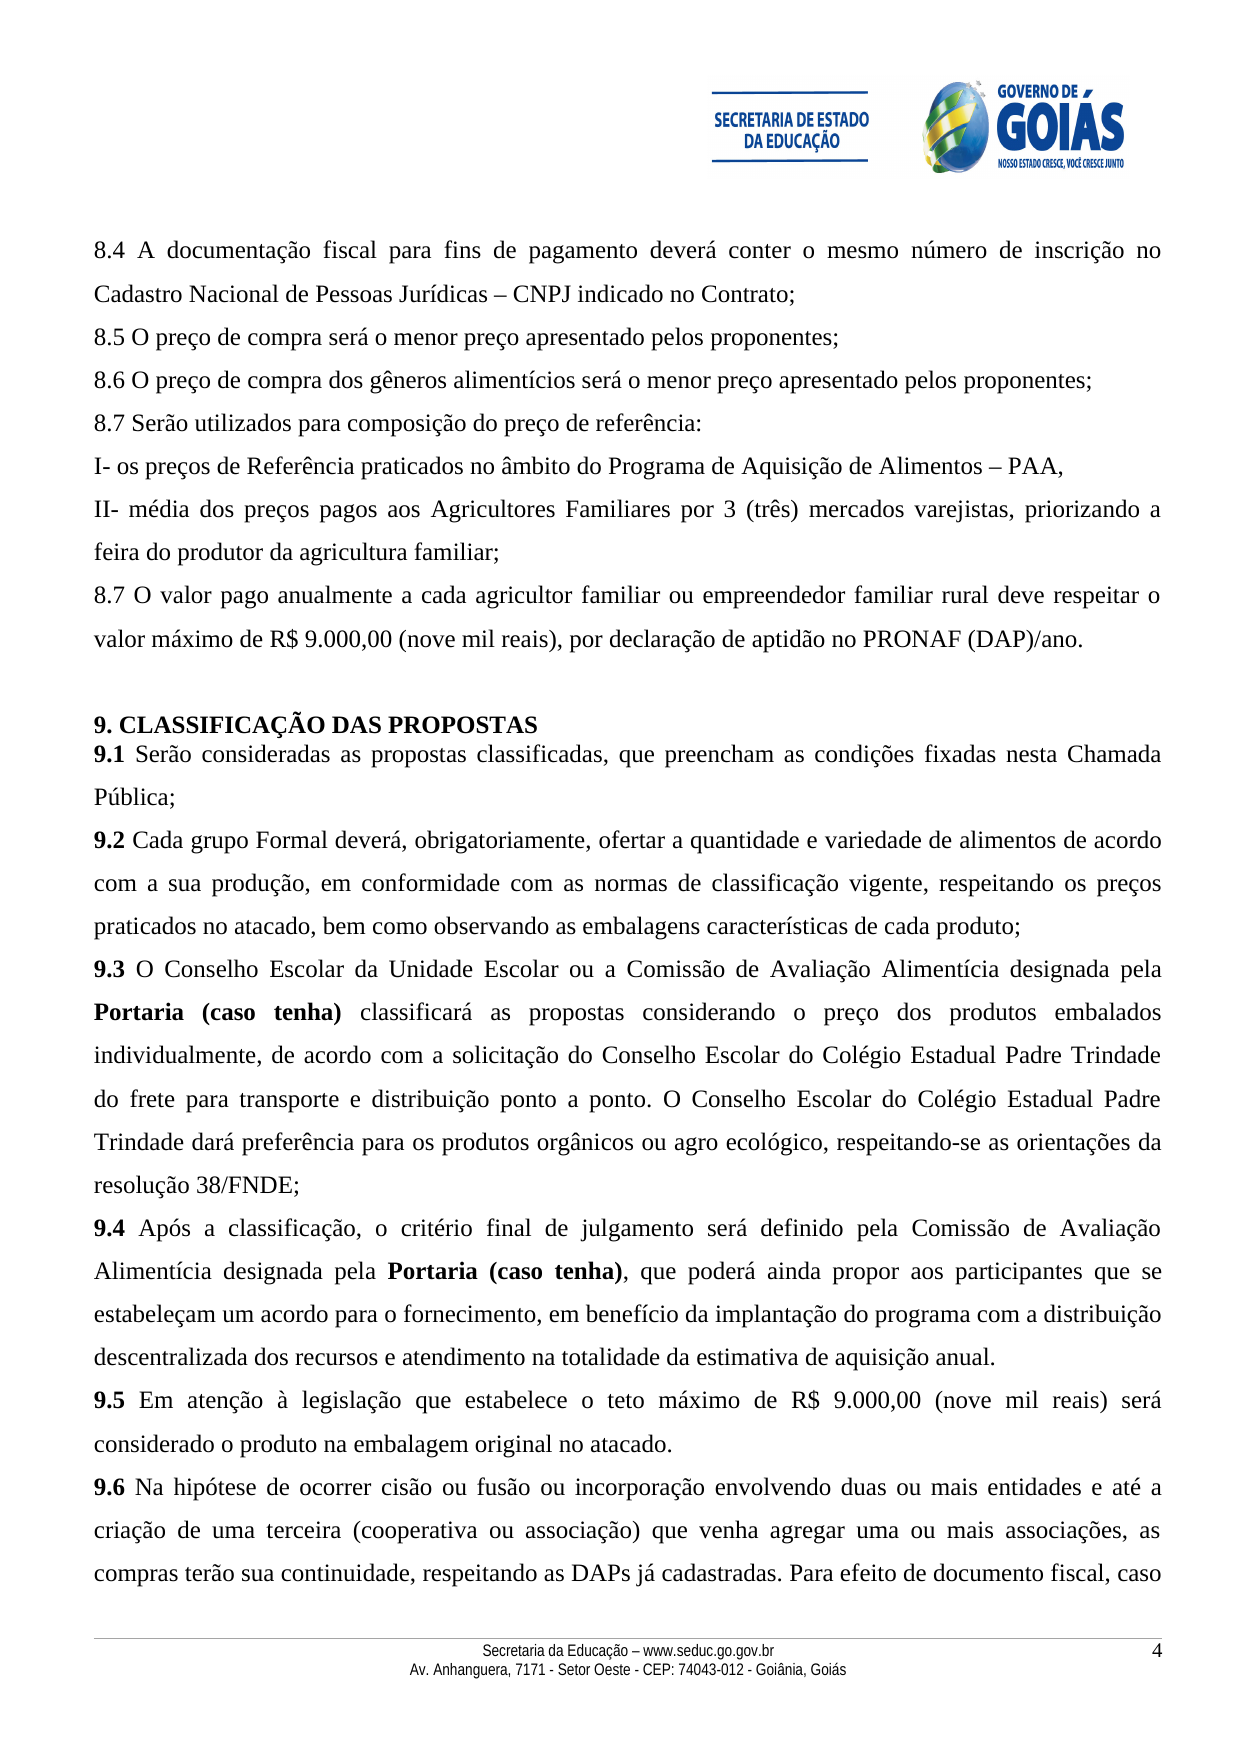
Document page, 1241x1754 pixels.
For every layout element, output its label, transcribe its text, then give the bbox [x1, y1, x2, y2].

text 9.3 O Conselho Escolar da Unidade Escolar ou a Comissão de Avaliação Alimentícia designada pela Portaria (caso tenha) classificará as propostas considerando o preço dos produtos embalados individualmente, de acordo com a solicitação do Conselho Escolar do Colégio Estadual Padre Trindade do frete para transporte e distribuição ponto a ponto. O Conselho Escolar do Colégio Estadual Padre Trindade dará preferência para os produtos orgânicos ou agro ecológico, respeitando-se as orientações da resolução 38/FNDE; [94, 954, 1162, 1199]
picture [707, 75, 1131, 179]
text 9.1 Serão consideradas as propostas classificadas, que preencham as condições fixadas nesta Chamada Pública; [94, 739, 1162, 811]
text 9.5 Em atenção à legislação que estabelece o teto máximo de R$ 9.000,00 (nove mil reais) será considerado o produto na embalagem original no atacado. [94, 1386, 1162, 1457]
text II- média dos preços pagos aos Agricultores Familiares por 3 (três) mercados varejistas, priorizando a feira do produtor da agricultura familiar; [94, 494, 1162, 566]
text 9.2 Cada grupo Formal deverá, obrigatoriamente, ofertar a quantidade e variedade de alimentos de acordo com a sua produção, em conformidade com as normas de classificação vigente, respeitando os preços praticados no atacado, bem como observando as embalagens características de cada produto; [94, 825, 1162, 940]
text 9. CLASSIFICAÇÃO DAS PROPOSTAS [94, 710, 1162, 739]
text 9.4 Após a classificação, o critério final de julgamento será definido pela Comissão de Avaliação Alimentícia designada pela Portaria (caso tenha), que poderá ainda propor aos participantes que se estabeleçam um acordo para o fornecimento, em benefício da implantação do programa com a distribuição descentralizada dos recursos e atendimento na totalidade da estimativa de aquisição anual. [94, 1213, 1162, 1371]
text documentação fiscal para fins de pagamento deverá conter o mesmo número de inscrição no Cadastro Nacional de Pessoas Jurídicas – CNPJ indicado no Contrato; [94, 236, 1162, 307]
text 8.6 O preço de compra dos gêneros alimentícios será o menor preço apresentado pelos proponentes; [94, 365, 1162, 394]
text 8.7 Serão utilizados para composição do preço de referência: [94, 408, 1162, 437]
text 8.5 O preço de compra será o menor preço apresentado pelos proponentes; [94, 322, 1162, 351]
text 8.7 O valor pago anualmente a cada agricultor familiar ou empreendedor familiar rural deve respeitar o valor máximo de R$ 9.000,00 (nove mil reais), por declaração de aptidão no PRONAF (DAP)/ano. [94, 581, 1162, 652]
text I- os preços de Referência praticados no âmbito do Programa de Aquisição de Alimentos – PAA, [94, 451, 1162, 480]
